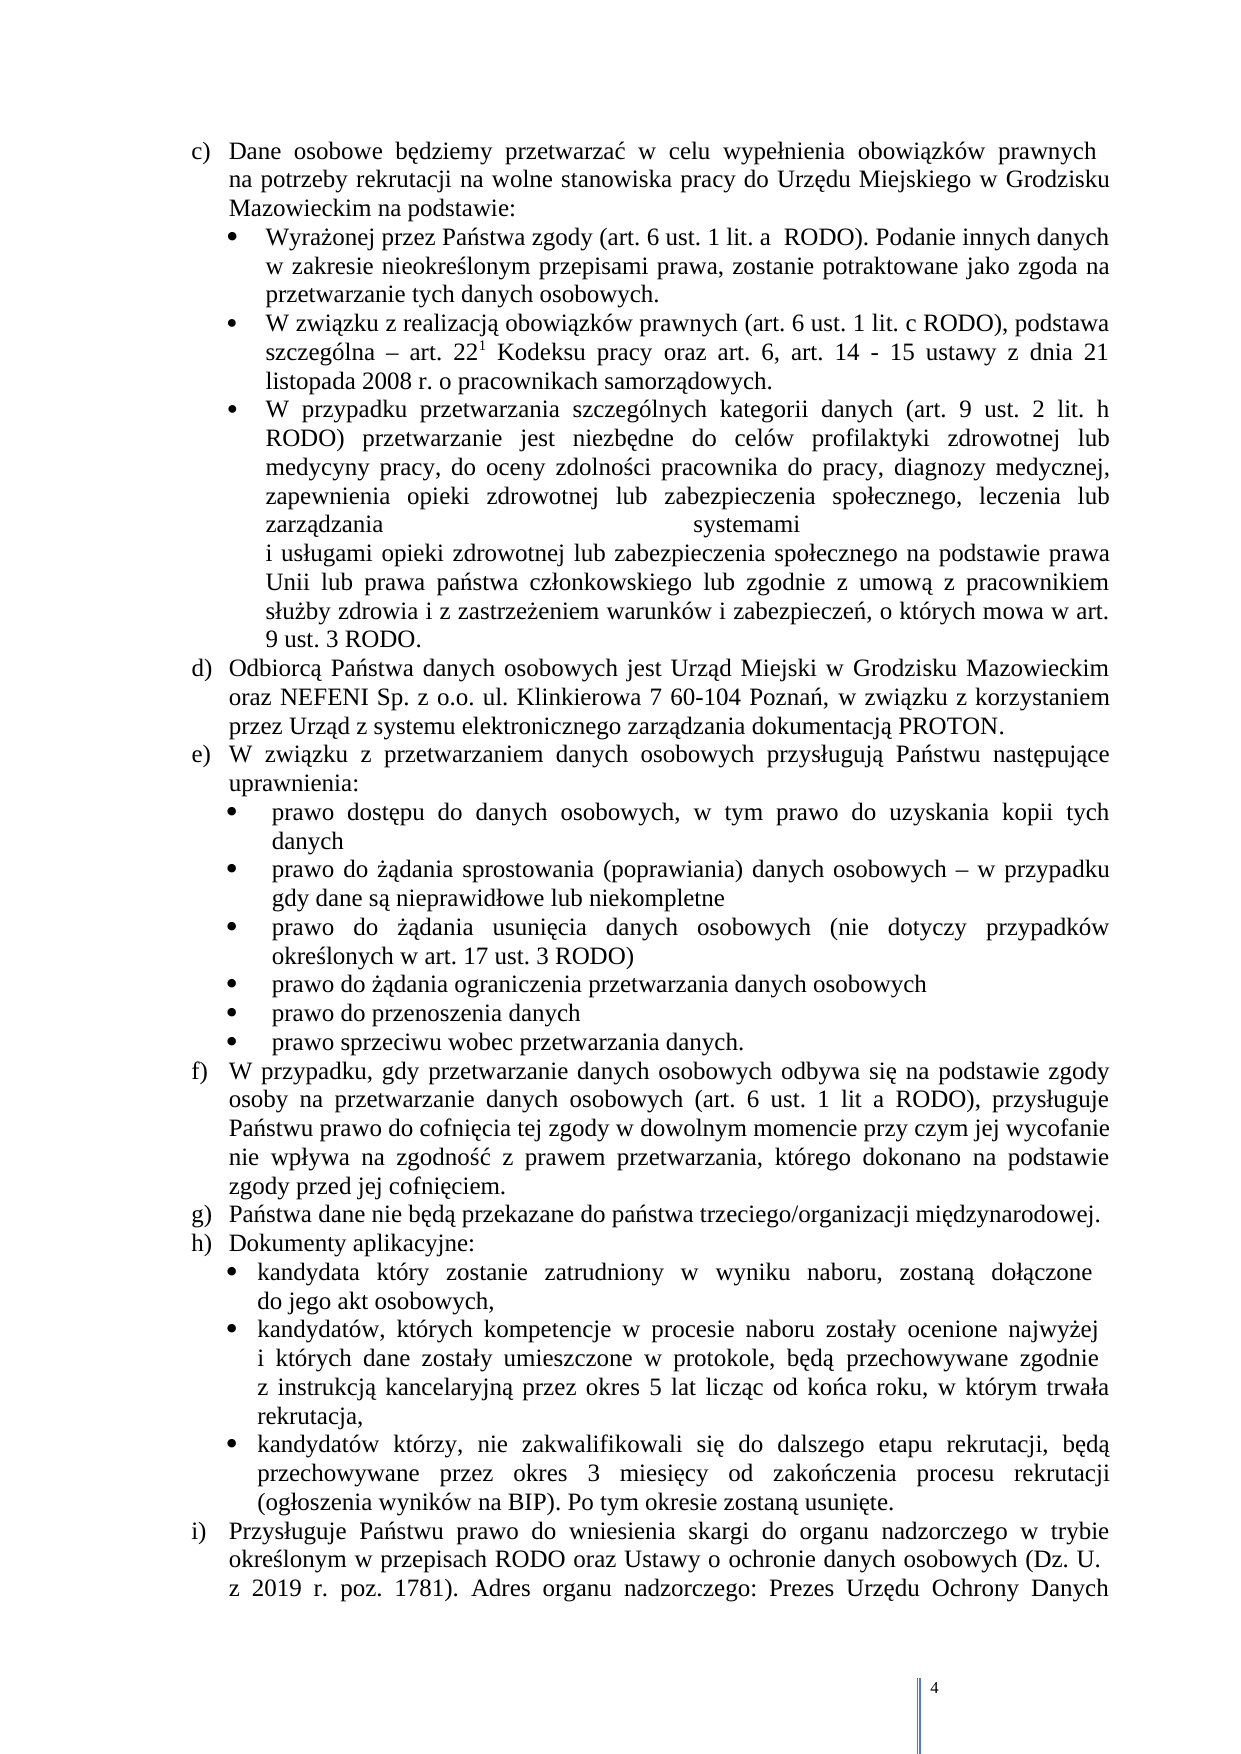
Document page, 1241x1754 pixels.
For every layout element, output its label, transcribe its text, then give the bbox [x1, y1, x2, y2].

list prawo do żądania ograniczenia przetwarzania danych osobowych [227, 969, 1110, 998]
list kandydatów którzy, nie zakwalifikowali się do dalszego etapu rekrutacji, będą przechowywane przez okres 3 miesięcy od zakończenia procesu rekrutacji (ogłoszenia wyników na BIP). Po tym okresie zostaną usunięte. [227, 1429, 1110, 1516]
list prawo do żądania sprostowania (poprawiania) danych osobowych – w przypadku gdy dane są nieprawidłowe lub niekompletne [227, 854, 1110, 912]
list Dokumenty aplikacyjne: [191, 1228, 1110, 1257]
list Dane osobowe będziemy przetwarzać w celu wypełnienia obowiązków prawnych na potrzeby rekrutacji na wolne stanowiska pracy do Urzędu Miejskiego w Grodzisku Mazowieckim na podstawie: [191, 136, 1110, 222]
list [191, 1516, 1110, 1602]
list Odbiorcą Państwa danych osobowych jest Urząd Miejski w Grodzisku Mazowieckim oraz NEFENI Sp. z o.o. ul. Klinkierowa 7 60-104 Poznań, w związku z korzystaniem przez Urząd z systemu elektronicznego zarządzania dokumentacją PROTON. [191, 653, 1110, 739]
list kandydatów, których kompetencje w procesie naboru zostały ocenione najwyżej i których dane zostały umieszczone w protokole, będą przechowywane zgodnie z instrukcją kancelaryjną przez okres 5 lat licząc od końca roku, w którym trwała rekrutacja, [227, 1314, 1110, 1429]
list prawo dostępu do danych osobowych, w tym prawo do uzyskania kopii tych danych [227, 797, 1110, 854]
list prawo do żądania usunięcia danych osobowych (nie dotyczy przypadków określonych w art. 17 ust. 3 RODO) [227, 912, 1110, 969]
list kandydata który zostanie zatrudniony w wyniku naboru, zostaną dołączone do jego akt osobowych, [227, 1257, 1110, 1314]
list prawo do przenoszenia danych [227, 998, 1110, 1027]
list Wyrażonej przez Państwa zgody (art. 6 ust. 1 lit. a RODO). Podanie innych danych w zakresie nieokreślonym przepisami prawa, zostanie potraktowane jako zgoda na przetwarzanie tych danych osobowych. [228, 222, 1110, 308]
list W przypadku przetwarzania szczególnych kategorii danych (art. 9 ust. 2 lit. h RODO) przetwarzanie jest niezbędne do celów profilaktyki zdrowotnej lub medycyny pracy, do oceny zdolności pracownika do pracy, diagnozy medycznej, zapewnienia opieki zdrowotnej lub zabezpieczenia społecznego, leczenia lub zarządzania systemami i usługami opieki zdrowotnej lub zabezpieczenia społecznego na podstawie prawa Unii lub prawa państwa członkowskiego lub zgodnie z umową z pracownikiem służby zdrowia i z zastrzeżeniem warunków i zabezpieczeń, o których mowa w art. 9 ust. 3 RODO. [228, 394, 1110, 653]
list Państwa dane nie będą przekazane do państwa trzeciego/organizacji międzynarodowej. [191, 1199, 1110, 1228]
list W związku z realizacją obowiązków prawnych (art. 6 ust. 1 lit. c RODO), podstawa szczególna – art. 221 Kodeksu pracy oraz art. 6, art. 14 - 15 ustawy z dnia 21 listopada 2008 r. o pracownikach samorządowych. [228, 308, 1110, 394]
list W związku z przetwarzaniem danych osobowych przysługują Państwu następujące uprawnienia: [191, 739, 1110, 797]
list W przypadku, gdy przetwarzanie danych osobowych odbywa się na podstawie zgody osoby na przetwarzanie danych osobowych (art. 6 ust. 1 lit a RODO), przysługuje Państwu prawo do cofnięcia tej zgody w dowolnym momencie przy czym jej wycofanie nie wpływa na zgodność z prawem przetwarzania, którego dokonano na podstawie zgody przed jej cofnięciem. [191, 1056, 1110, 1199]
list prawo sprzeciwu wobec przetwarzania danych. [227, 1027, 1110, 1056]
